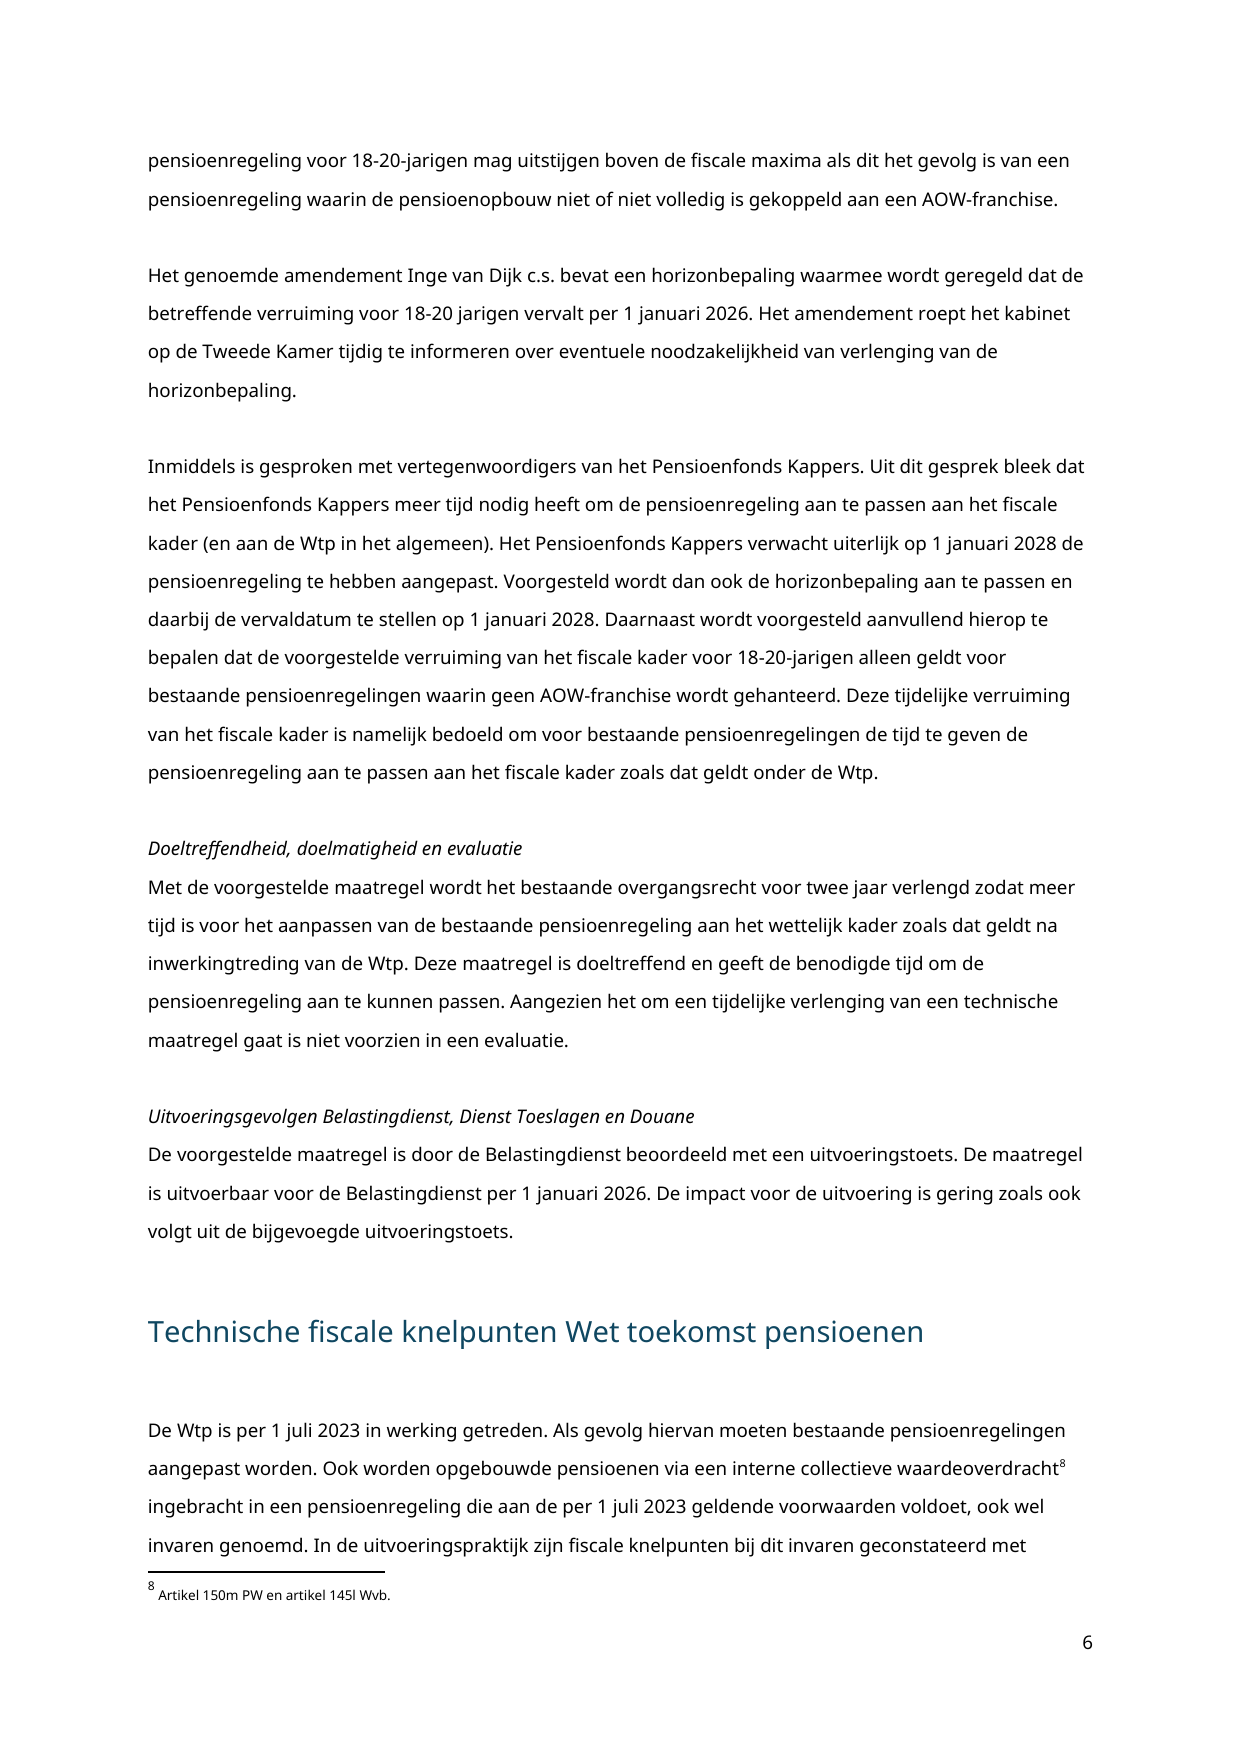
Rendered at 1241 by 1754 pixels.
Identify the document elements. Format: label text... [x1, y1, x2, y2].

text De voorgestelde maatregel is door de Belastingdienst beoordeeld met een uitvoeringstoets. De maatregel is uitvoerbaar voor de Belastingdienst per 1 januari 2026. De impact voor de uitvoering is gering zoals ook volgt uit de bijgevoegde uitvoeringstoets. [148, 1142, 1093, 1243]
text Met de voorgestelde maatregel wordt het bestaande overgangsrecht voor twee jaar verlengd zodat meer tijd is voor het aanpassen van de bestaande pensioenregeling aan het wettelijk kader zoals dat geldt na inwerkingtreding van de Wtp. Deze maatregel is doeltreffend en geeft de benodigde tijd om de pensioenregeling aan te kunnen passen. Aangezien het om een tijdelijke verlenging van een technische maatregel gaat is niet voorzien in een evaluatie. [148, 874, 1093, 1052]
subtitle Technische fiscale knelpunten Wet toekomst pensioenen [148, 1311, 1093, 1351]
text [148, 148, 1093, 211]
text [148, 1417, 1093, 1557]
text Het genoemde amendement Inge van Dijk c.s. bevat een horizonbepaling waarmee wordt geregeld dat de betreffende verruiming voor 18-20 jarigen vervalt per 1 januari 2026. Het amendement roept het kabinet op de Tweede Kamer tijdig te informeren over eventuele noodzakelijkheid van verlenging van de horizonbepaling. [148, 262, 1093, 402]
text Doeltreffendheid, doelmatigheid en evaluatie [148, 836, 1093, 861]
text Uitvoeringsgevolgen Belastingdienst, Dienst Toeslagen en Douane [148, 1103, 1093, 1129]
text Inmiddels is gesproken met vertegenwoordigers van het Pensioenfonds Kappers. Uit dit gesprek bleek dat het Pensioenfonds Kappers meer tijd nodig heeft om de pensioenregeling aan te passen aan het fiscale kader (en aan de Wtp in het algemeen). Het Pensioenfonds Kappers verwacht uiterlijk op 1 januari 2028 de pensioenregeling te hebben aangepast. Voorgesteld wordt dan ook de horizonbepaling aan te passen en daarbij de vervaldatum te stellen op 1 januari 2028. Daarnaast wordt voorgesteld aanvullend hierop te bepalen dat de voorgestelde verruiming van het fiscale kader voor 18-20-jarigen alleen geldt voor bestaande pensioenregelingen waarin geen AOW-franchise wordt gehanteerd. Deze tijdelijke verruiming van het fiscale kader is namelijk bedoeld om voor bestaande pensioenregelingen de tijd te geven de pensioenregeling aan te passen aan het fiscale kader zoals dat geldt onder de Wtp. [148, 453, 1093, 785]
